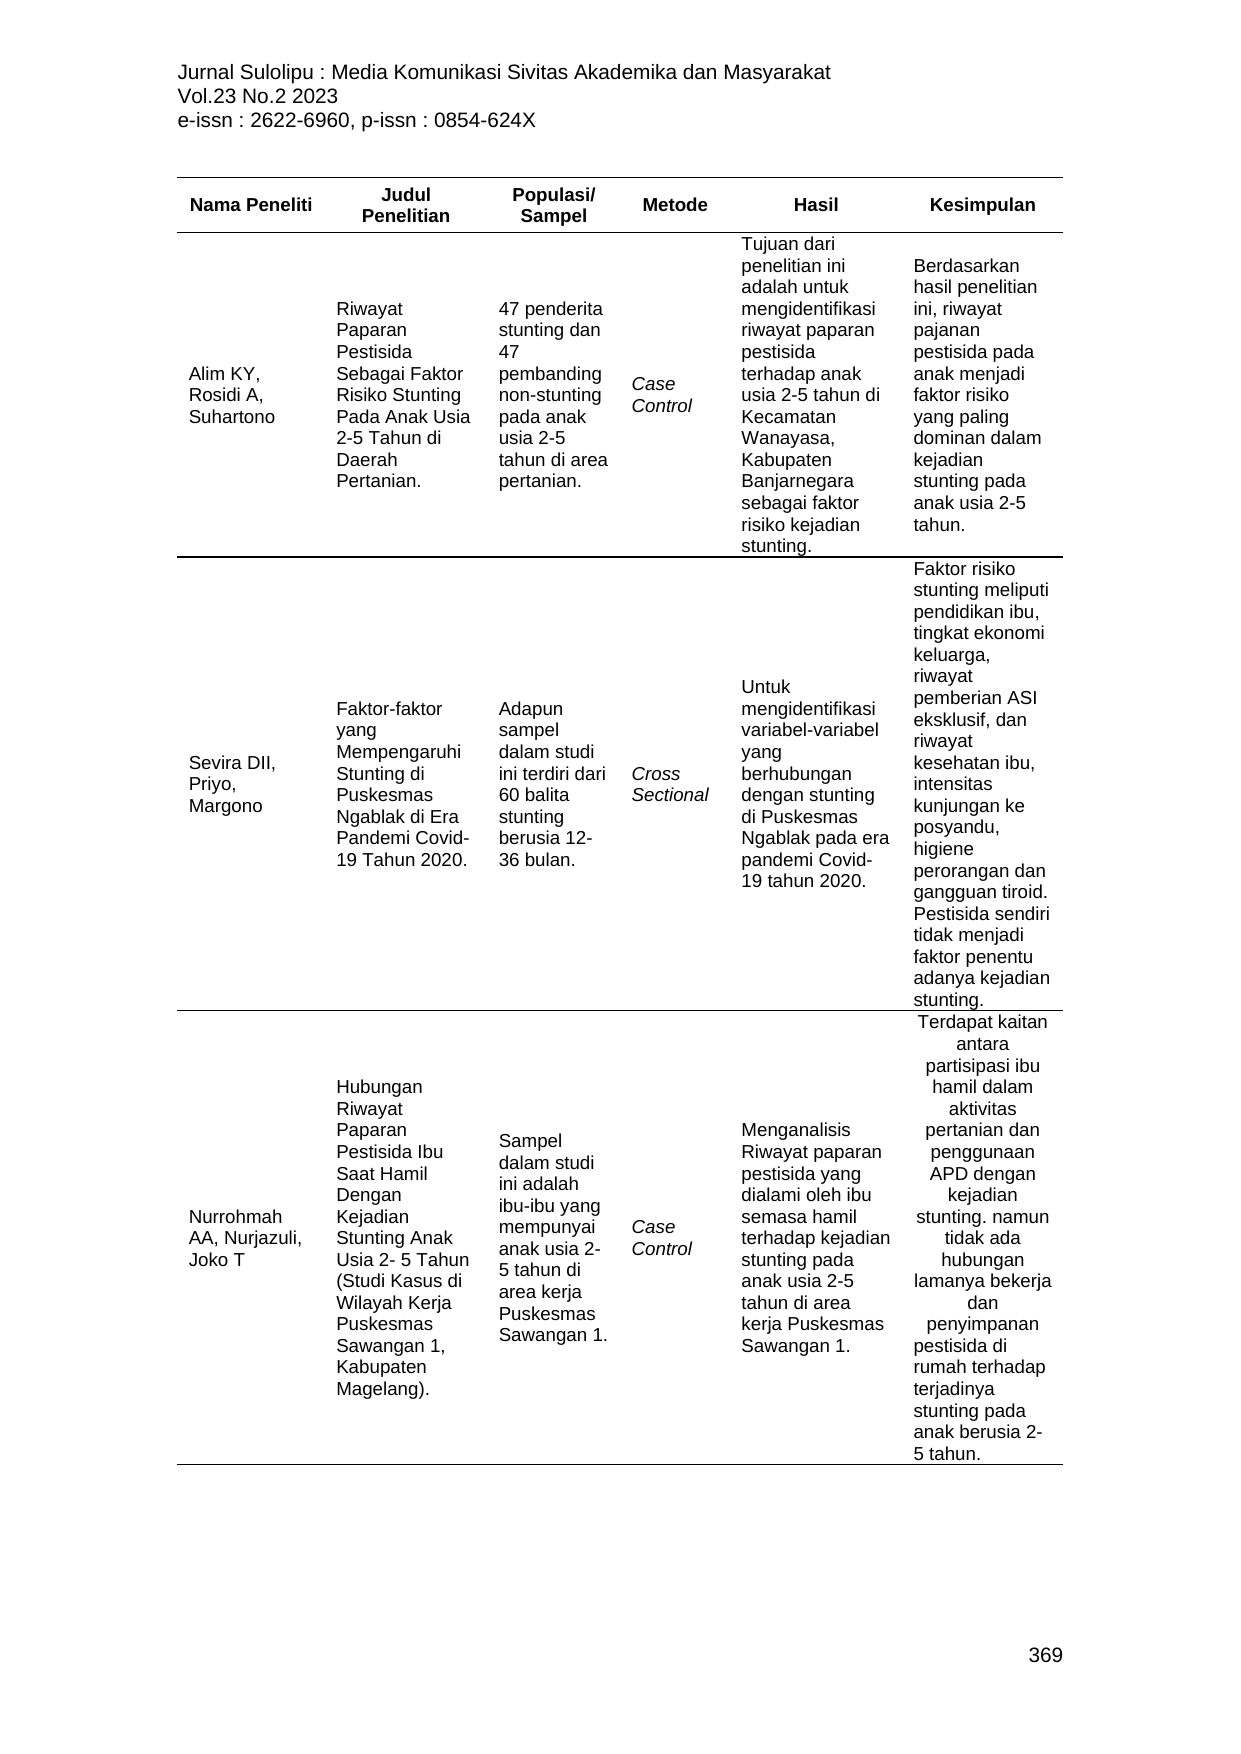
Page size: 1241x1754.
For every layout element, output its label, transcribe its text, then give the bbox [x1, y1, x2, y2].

table_cell Case Control [620, 1011, 730, 1464]
table_cell Terdapat kaitan antara partisipasi ibu hamil dalam aktivitas pertanian dan penggunaan APD dengan kejadian stunting. namun tidak ada hubungan lamanya bekerja dan penyimpanan pestisida di rumah terhadap terjadinya stunting pada anak berusia 2-5 tahun. [902, 1011, 1063, 1464]
table_cell Nurrohmah AA, Nurjazuli, Joko T [177, 1011, 325, 1464]
table_cell Untuk mengidentifikasi variabel-variabel yang berhubungan dengan stunting di Puskesmas Ngablak pada era pandemi Covid-19 tahun 2020. [730, 558, 902, 1010]
table_cell Tujuan dari penelitian ini adalah untuk mengidentifikasi riwayat paparan pestisida terhadap anak usia 2-5 tahun di Kecamatan Wanayasa, Kabupaten Banjarnegara sebagai faktor risiko kejadian stunting. [730, 233, 902, 556]
table_cell Cross Sectional [620, 558, 730, 1010]
table_cell Berdasarkan hasil penelitian ini, riwayat pajanan pestisida pada anak menjadi faktor risiko yang paling dominan dalam kejadian stunting pada anak usia 2-5 tahun. [902, 233, 1063, 556]
table_cell Faktor-faktor yang Mempengaruhi Stunting di Puskesmas Ngablak di Era Pandemi Covid-19 Tahun 2020. [325, 558, 487, 1010]
table_header Populasi/ Sampel [487, 178, 620, 232]
table_header Kesimpulan [902, 178, 1063, 232]
table_cell Case Control [620, 233, 730, 556]
table_cell Sampel dalam studi ini adalah ibu-ibu yang mempunyai anak usia 2-5 tahun di area kerja Puskesmas Sawangan 1. [487, 1011, 620, 1464]
table_cell Sevira DII, Priyo, Margono [177, 558, 325, 1010]
table_cell Alim KY, Rosidi A, Suhartono [177, 233, 325, 556]
table_header Metode [620, 178, 730, 232]
table_cell Menganalisis Riwayat paparan pestisida yang dialami oleh ibu semasa hamil terhadap kejadian stunting pada anak usia 2-5 tahun di area kerja Puskesmas Sawangan 1. [730, 1011, 902, 1464]
table_cell Adapun sampel dalam studi ini terdiri dari 60 balita stunting berusia 12-36 bulan. [487, 558, 620, 1010]
table_header Hasil [730, 178, 902, 232]
table_header Judul Penelitian [325, 178, 487, 232]
table_cell Hubungan Riwayat Paparan Pestisida Ibu Saat Hamil Dengan Kejadian Stunting Anak Usia 2- 5 Tahun (Studi Kasus di Wilayah Kerja Puskesmas Sawangan 1, Kabupaten Magelang). [325, 1011, 487, 1464]
table_cell Faktor risiko stunting meliputi pendidikan ibu, tingkat ekonomi keluarga, riwayat pemberian ASI eksklusif, dan riwayat kesehatan ibu, intensitas kunjungan ke posyandu, higiene perorangan dan gangguan tiroid. Pestisida sendiri tidak menjadi faktor penentu adanya kejadian stunting. [902, 558, 1063, 1010]
table_cell Riwayat Paparan Pestisida Sebagai Faktor Risiko Stunting Pada Anak Usia 2-5 Tahun di Daerah Pertanian. [325, 233, 487, 556]
table_cell 47 penderita stunting dan 47 pembanding non-stunting pada anak usia 2-5 tahun di area pertanian. [487, 233, 620, 556]
table_header Nama Peneliti [177, 178, 325, 232]
